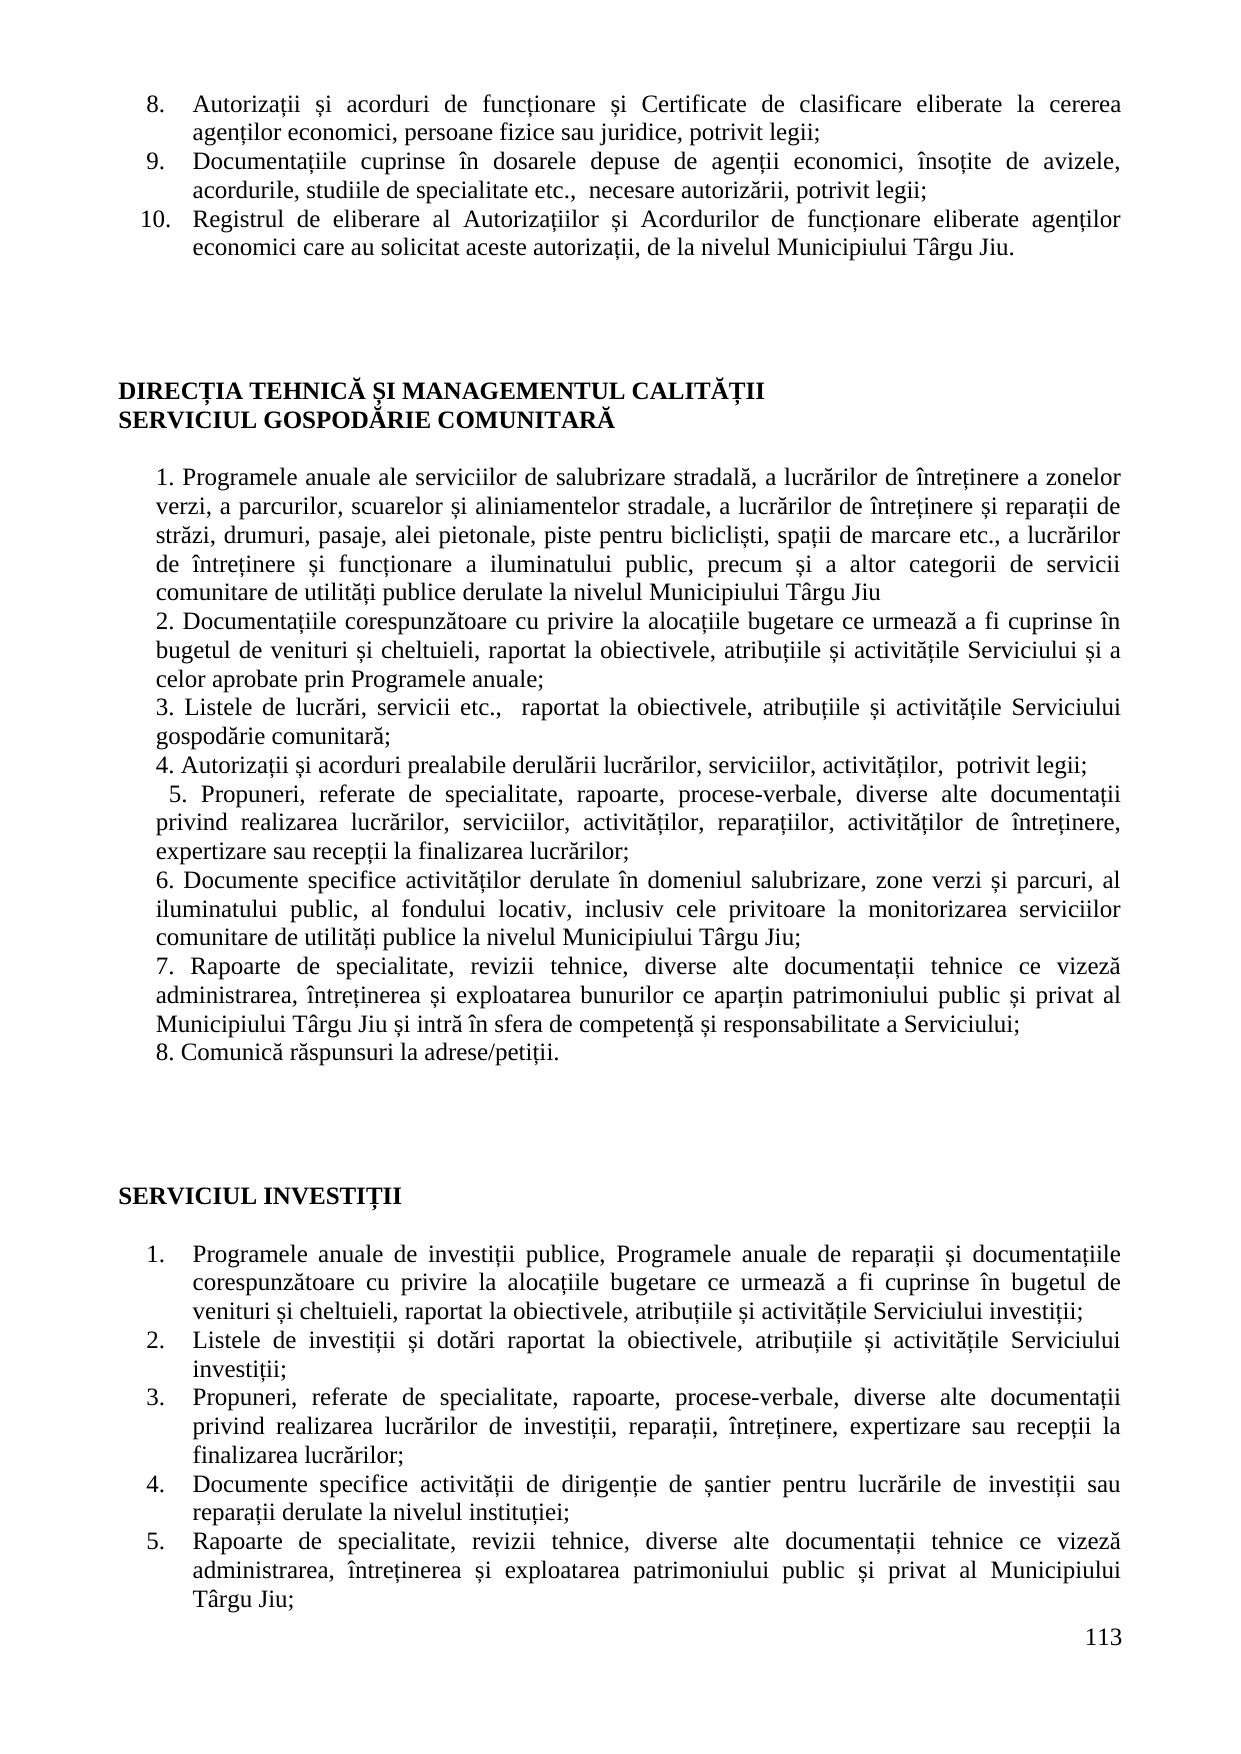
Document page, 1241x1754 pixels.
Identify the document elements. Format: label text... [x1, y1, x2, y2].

text 3. Listele de lucrări, servicii etc., raportat la obiectivele, atribuțiile și activitățile Serviciului gospodărie comunitară; [156, 692, 1122, 750]
list Documentațiile cuprinse în dosarele depuse de agenții economici, însoțite de avizele, acordurile, studiile de specialitate etc., necesare autorizării, potrivit legii; [155, 146, 1122, 204]
text 8. Comunică răspunsuri la adrese/petiții. [156, 1037, 1122, 1066]
text SERVICIUL INVESTIȚII [118, 1181, 1122, 1210]
list Propuneri, referate de specialitate, rapoarte, procese-verbale, diverse alte documentații privind realizarea lucrărilor de investiții, reparații, întreținere, expertizare sau recepții la finalizarea lucrărilor; [155, 1382, 1122, 1469]
list Documente specifice activității de dirigenție de șantier pentru lucrările de investiții sau reparații derulate la nivelul instituției; [155, 1469, 1122, 1526]
list Listele de investiții și dotări raportat la obiectivele, atribuțiile și activitățile Serviciului investiții; [155, 1325, 1122, 1382]
list Registrul de eliberare al Autorizațiilor și Acordurilor de funcționare eliberate agenților economici care au solicitat aceste autorizații, de la nivelul Municipiului Târgu Jiu. [155, 204, 1122, 261]
list Autorizații și acorduri de funcționare și Certificate de clasificare eliberate la cererea agenților economici, persoane fizice sau juridice, potrivit legii; [155, 89, 1122, 146]
text 7. Rapoarte de specialitate, revizii tehnice, diverse alte documentații tehnice ce vizeză administrarea, întreținerea și exploatarea bunurilor ce aparțin patrimoniului public și privat al Municipiului Târgu Jiu și intră în sfera de competență și responsabilitate a Serviciului; [156, 951, 1122, 1037]
text 2. Documentațiile corespunzătoare cu privire la alocațiile bugetare ce urmează a fi cuprinse în bugetul de venituri și cheltuieli, raportat la obiectivele, atribuțiile și activitățile Serviciului și a celor aprobate prin Programele anuale; [156, 606, 1122, 692]
text 4. Autorizații și acorduri prealabile derulării lucrărilor, serviciilor, activităților, potrivit legii; [156, 750, 1122, 779]
text 5. Propuneri, referate de specialitate, rapoarte, procese-verbale, diverse alte documentații privind realizarea lucrărilor, serviciilor, activităților, reparațiilor, activităților de întreținere, expertizare sau recepții la finalizarea lucrărilor; [156, 779, 1122, 865]
list Rapoarte de specialitate, revizii tehnice, diverse alte documentații tehnice ce vizeză administrarea, întreținerea și exploatarea patrimoniului public și privat al Municipiului Târgu Jiu; [155, 1526, 1122, 1612]
text DIRECȚIA TEHNICĂ ȘI MANAGEMENTUL CALITĂȚII [118, 376, 1122, 405]
text 6. Documente specifice activităților derulate în domeniul salubrizare, zone verzi și parcuri, al iluminatului public, al fondului locativ, inclusiv cele privitoare la monitorizarea serviciilor comunitare de utilități publice la nivelul Municipiului Târgu Jiu; [156, 865, 1122, 951]
list Programele anuale de investiții publice, Programele anuale de reparații și documentațiile corespunzătoare cu privire la alocațiile bugetare ce urmează a fi cuprinse în bugetul de venituri și cheltuieli, raportat la obiectivele, atribuțiile și activitățile Serviciului investiții; [155, 1239, 1122, 1325]
text 1. Programele anuale ale serviciilor de salubrizare stradală, a lucrărilor de întreținere a zonelor verzi, a parcurilor, scuarelor și aliniamentelor stradale, a lucrărilor de întreținere și reparații de străzi, drumuri, pasaje, alei pietonale, piste pentru biclicliști, spații de marcare etc., a lucrărilor de întreținere și funcționare a iluminatului public, precum și a altor categorii de servicii comunitare de utilități publice derulate la nivelul Municipiului Târgu Jiu [156, 462, 1122, 606]
text SERVICIUL GOSPODĂRIE COMUNITARĂ [118, 405, 1122, 434]
